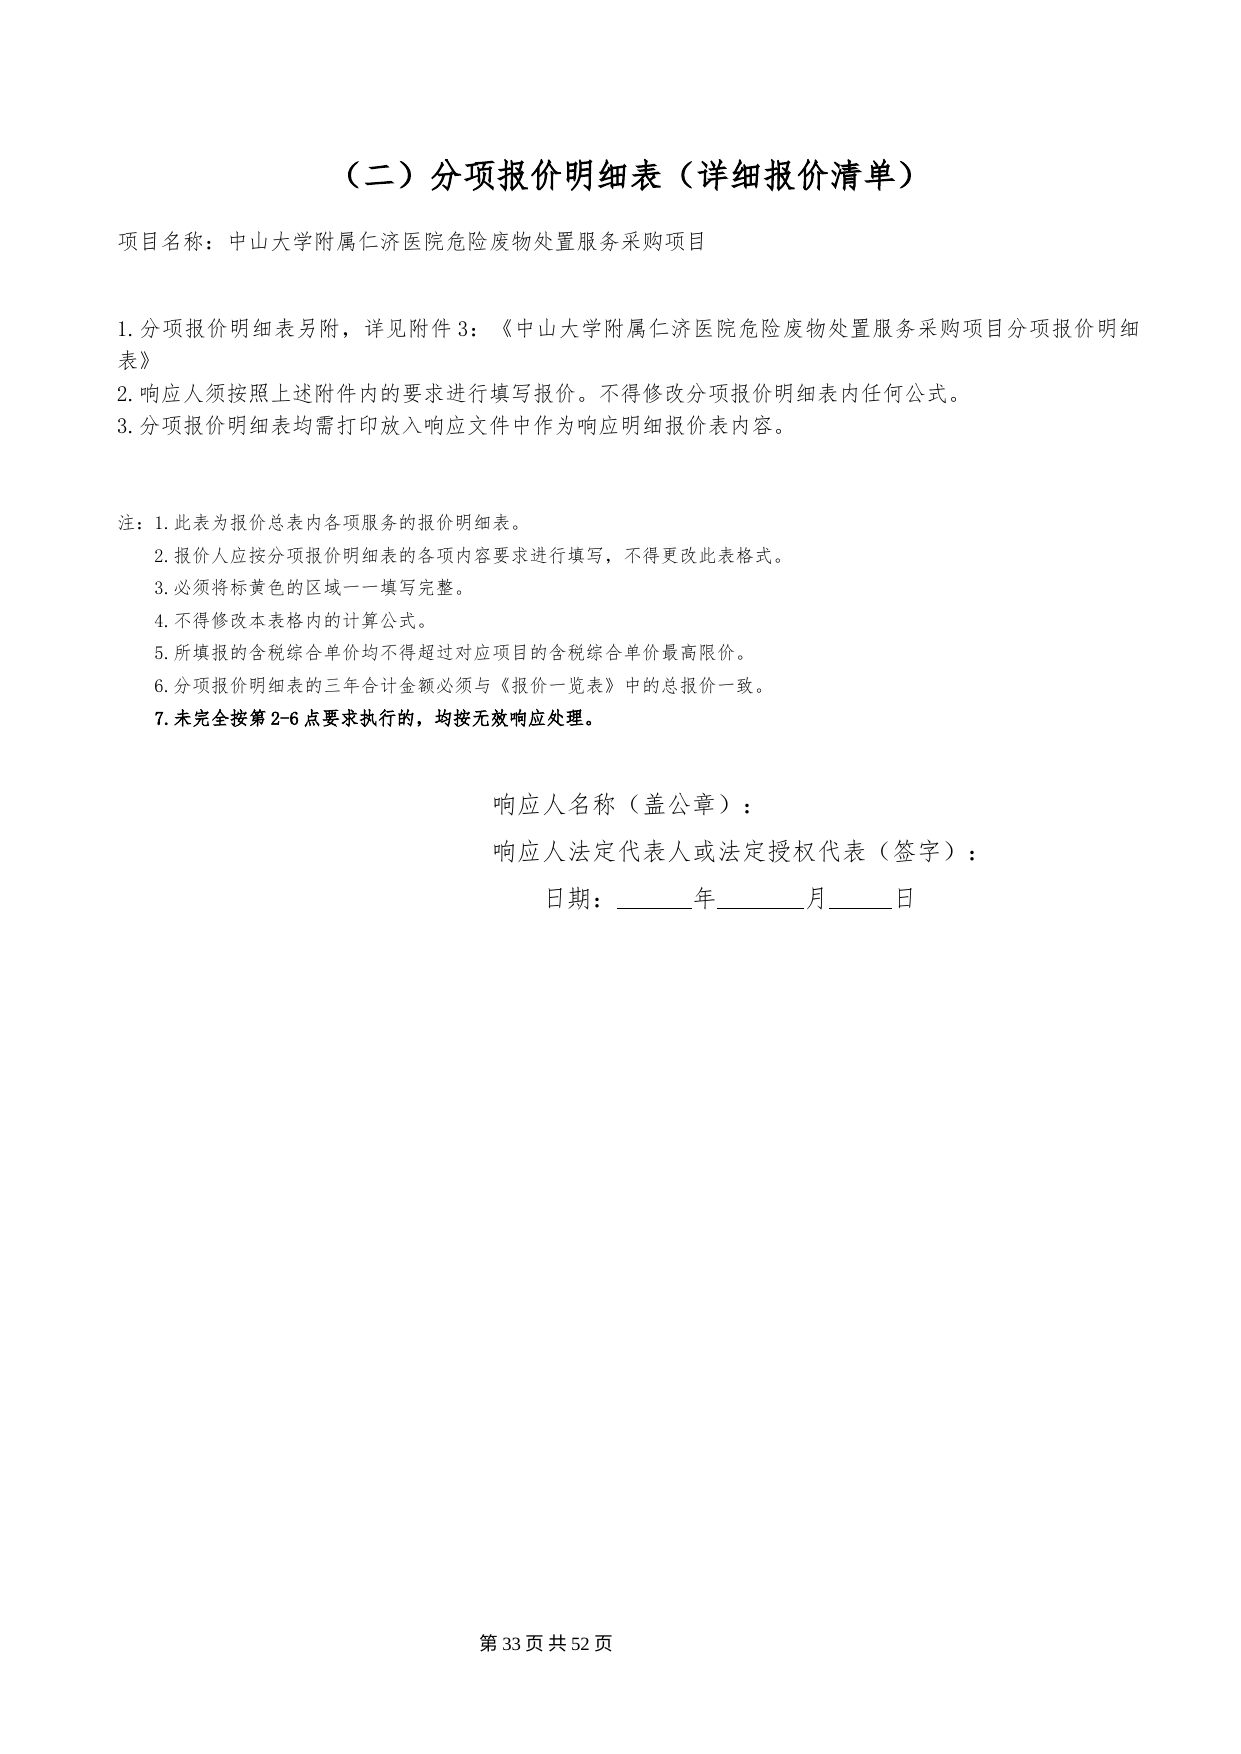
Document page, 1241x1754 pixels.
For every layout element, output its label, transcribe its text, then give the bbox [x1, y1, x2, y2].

subtitle （二）分项报价明细表（详细报价清单） [117, 153, 1142, 191]
text 响应人法定代表人或法定授权代表（签字）： [117, 833, 1142, 866]
list 2.报价人应按分项报价明细表的各项内容要求进行填写，不得更改此表格式。 [117, 538, 1142, 570]
list 项目名称：中山大学附属仁济医院危险废物处置服务采购项目 [117, 224, 1142, 256]
list 5.所填报的含税综合单价均不得超过对应项目的含税综合单价最高限价。 [117, 635, 1142, 668]
list 3.必须将标黄色的区域一一填写完整。 [117, 570, 1142, 603]
text 注：1.此表为报价总表内各项服务的报价明细表。 [117, 505, 1142, 538]
text 响应人名称（盖公章）： [117, 787, 1142, 819]
list 7.未完全按第2-6点要求执行的，均按无效响应处理。 [117, 700, 1142, 733]
list 6.分项报价明细表的三年合计金额必须与《报价一览表》中的总报价一致。 [117, 668, 1142, 700]
text 日期： 年 月 日 [117, 880, 1142, 913]
text 1.分项报价明细表另附，详见附件3：《中山大学附属仁济医院危险废物处置服务采购项目分项报价明细表》 [117, 310, 1142, 375]
list 4.不得修改本表格内的计算公式。 [117, 603, 1142, 635]
text 2.响应人须按照上述附件内的要求进行填写报价。不得修改分项报价明细表内任何公式。 [117, 375, 1142, 408]
text 3.分项报价明细表均需打印放入响应文件中作为响应明细报价表内容。 [117, 408, 1142, 440]
